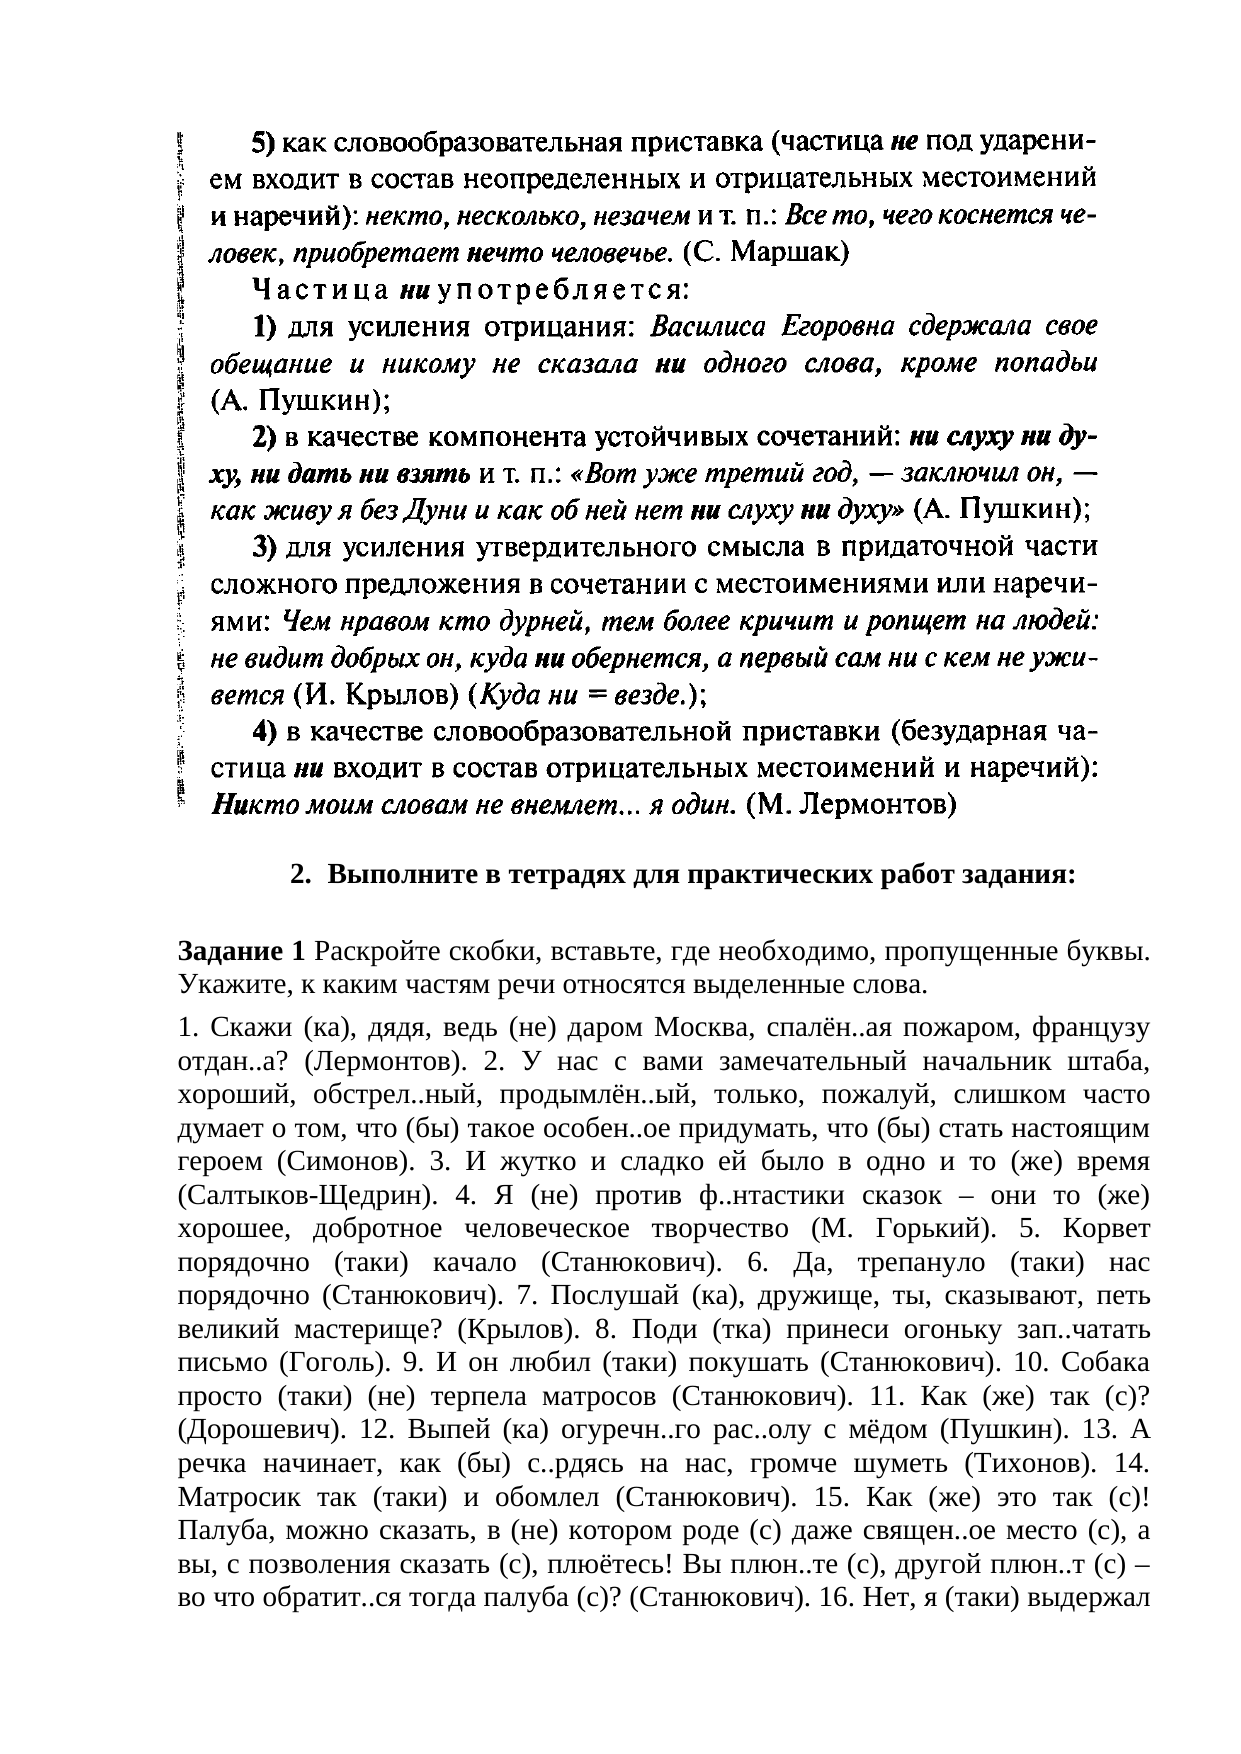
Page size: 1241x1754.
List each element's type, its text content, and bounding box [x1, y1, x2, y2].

text Задание 1 Раскройте скобки, вставьте, где необходимо, пропущенные буквы. Укажите, к каким частям речи относятся выделенные слова. [177, 933, 1152, 1000]
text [177, 1009, 1152, 1613]
list Выполните в тетрадях для практических работ задания: [290, 856, 1152, 889]
